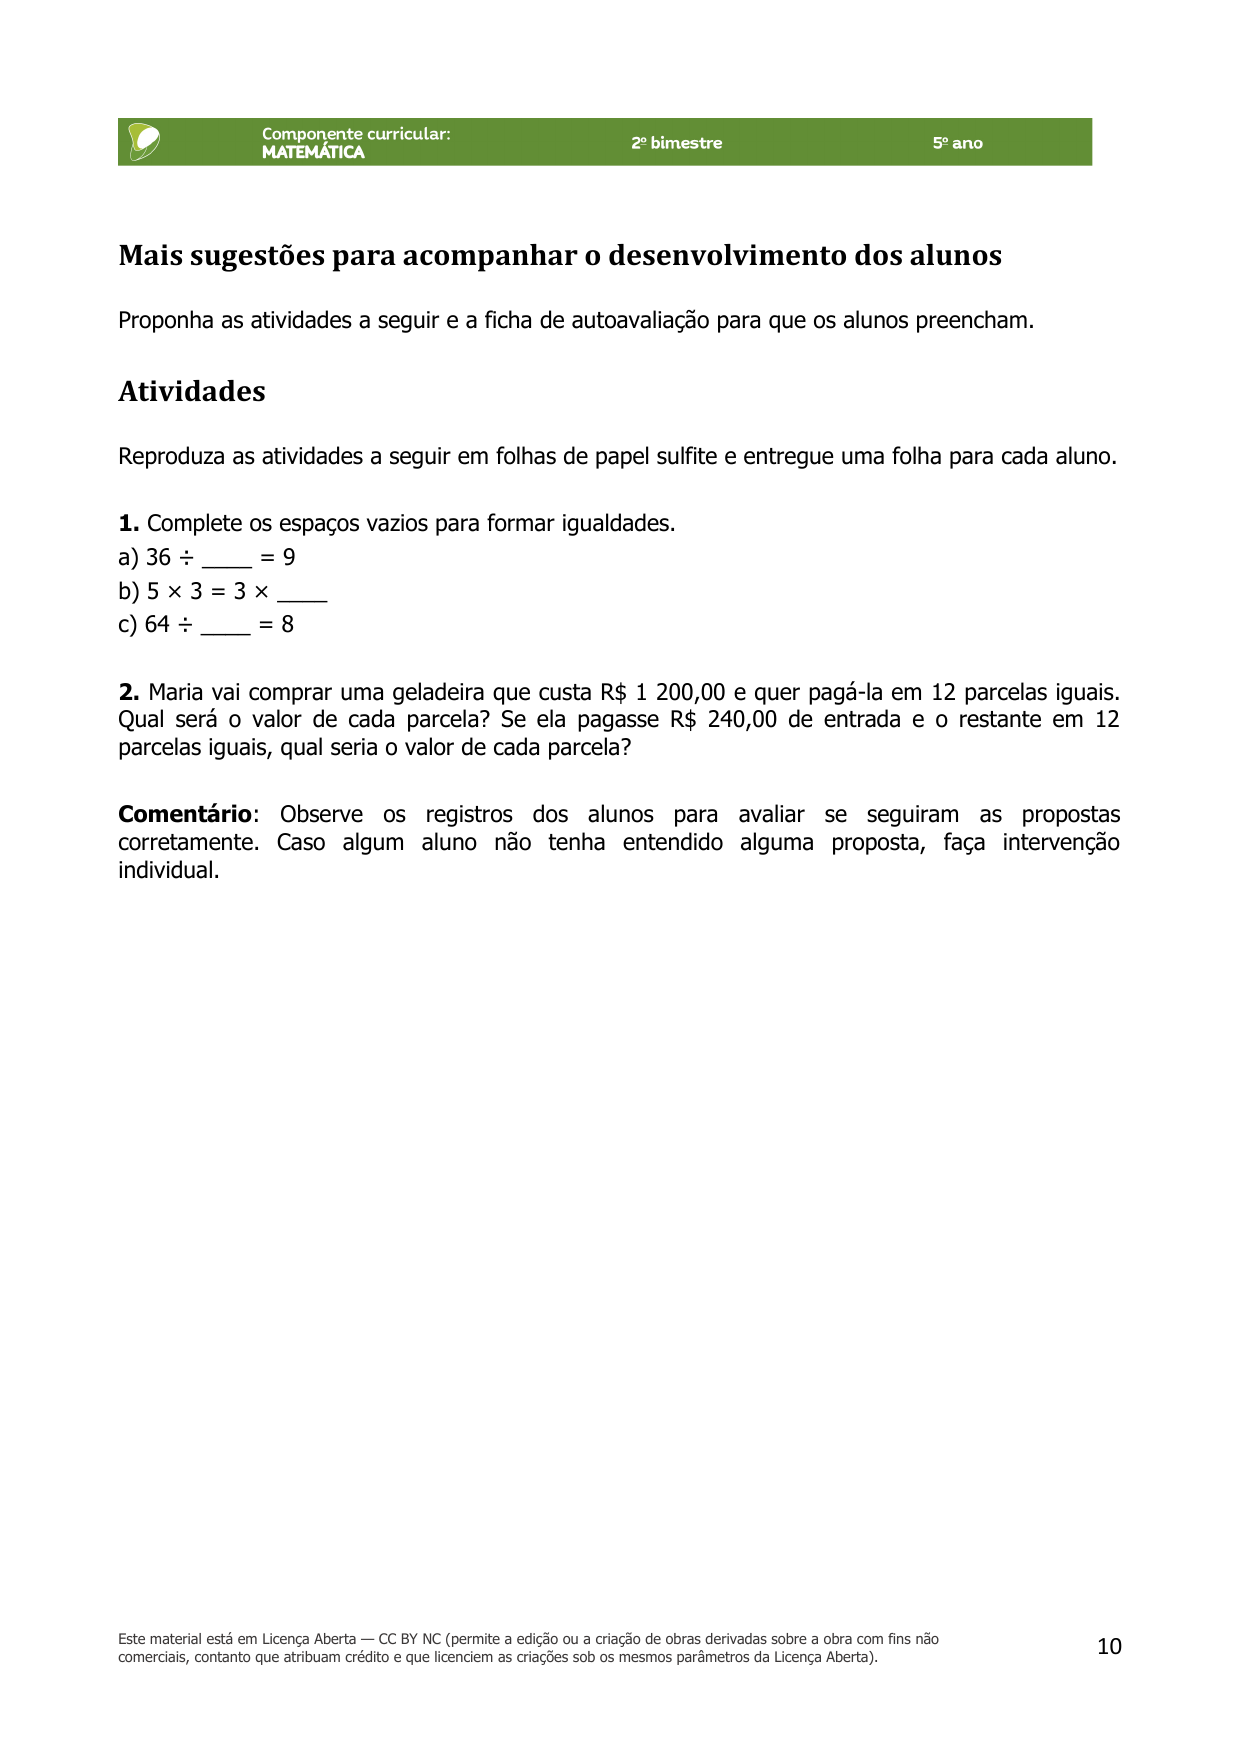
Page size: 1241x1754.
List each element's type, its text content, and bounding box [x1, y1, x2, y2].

text a) 36 ÷ ____ = 9 [118, 543, 1122, 570]
text c) 64 ÷ ____ = 8 [118, 610, 1122, 638]
text Mais sugestões para acompanhar o desenvolvimento dos alunos [118, 236, 1122, 272]
text 2. Maria vai comprar uma geladeira que custa R$ 1 200,00 e quer pagá-la em 12 parcelas iguais. Qual será o valor de cada parcela? Se ela pagasse R$ 240,00 de entrada e o restante em 12 parcelas iguais, qual seria o valor de cada parcela? [118, 677, 1122, 760]
text Proponha as atividades a seguir e a ficha de autoavaliação para que os alunos preencham. [118, 305, 1122, 333]
text 1. Complete os espaços vazios para formar igualdades. [118, 509, 1122, 537]
text b) 5 × 3 = 3 × ____ [118, 576, 1122, 604]
text Atividades [118, 373, 1122, 408]
text Comentário: Observe os registros dos alunos para avaliar se seguiram as propostas corretamente. Caso algum aluno não tenha entendido alguma proposta, faça intervenção individual. [118, 800, 1122, 883]
text Reproduza as atividades a seguir em folhas de papel sulfite e entregue uma folha para cada aluno. [118, 442, 1122, 469]
picture [118, 118, 1093, 166]
